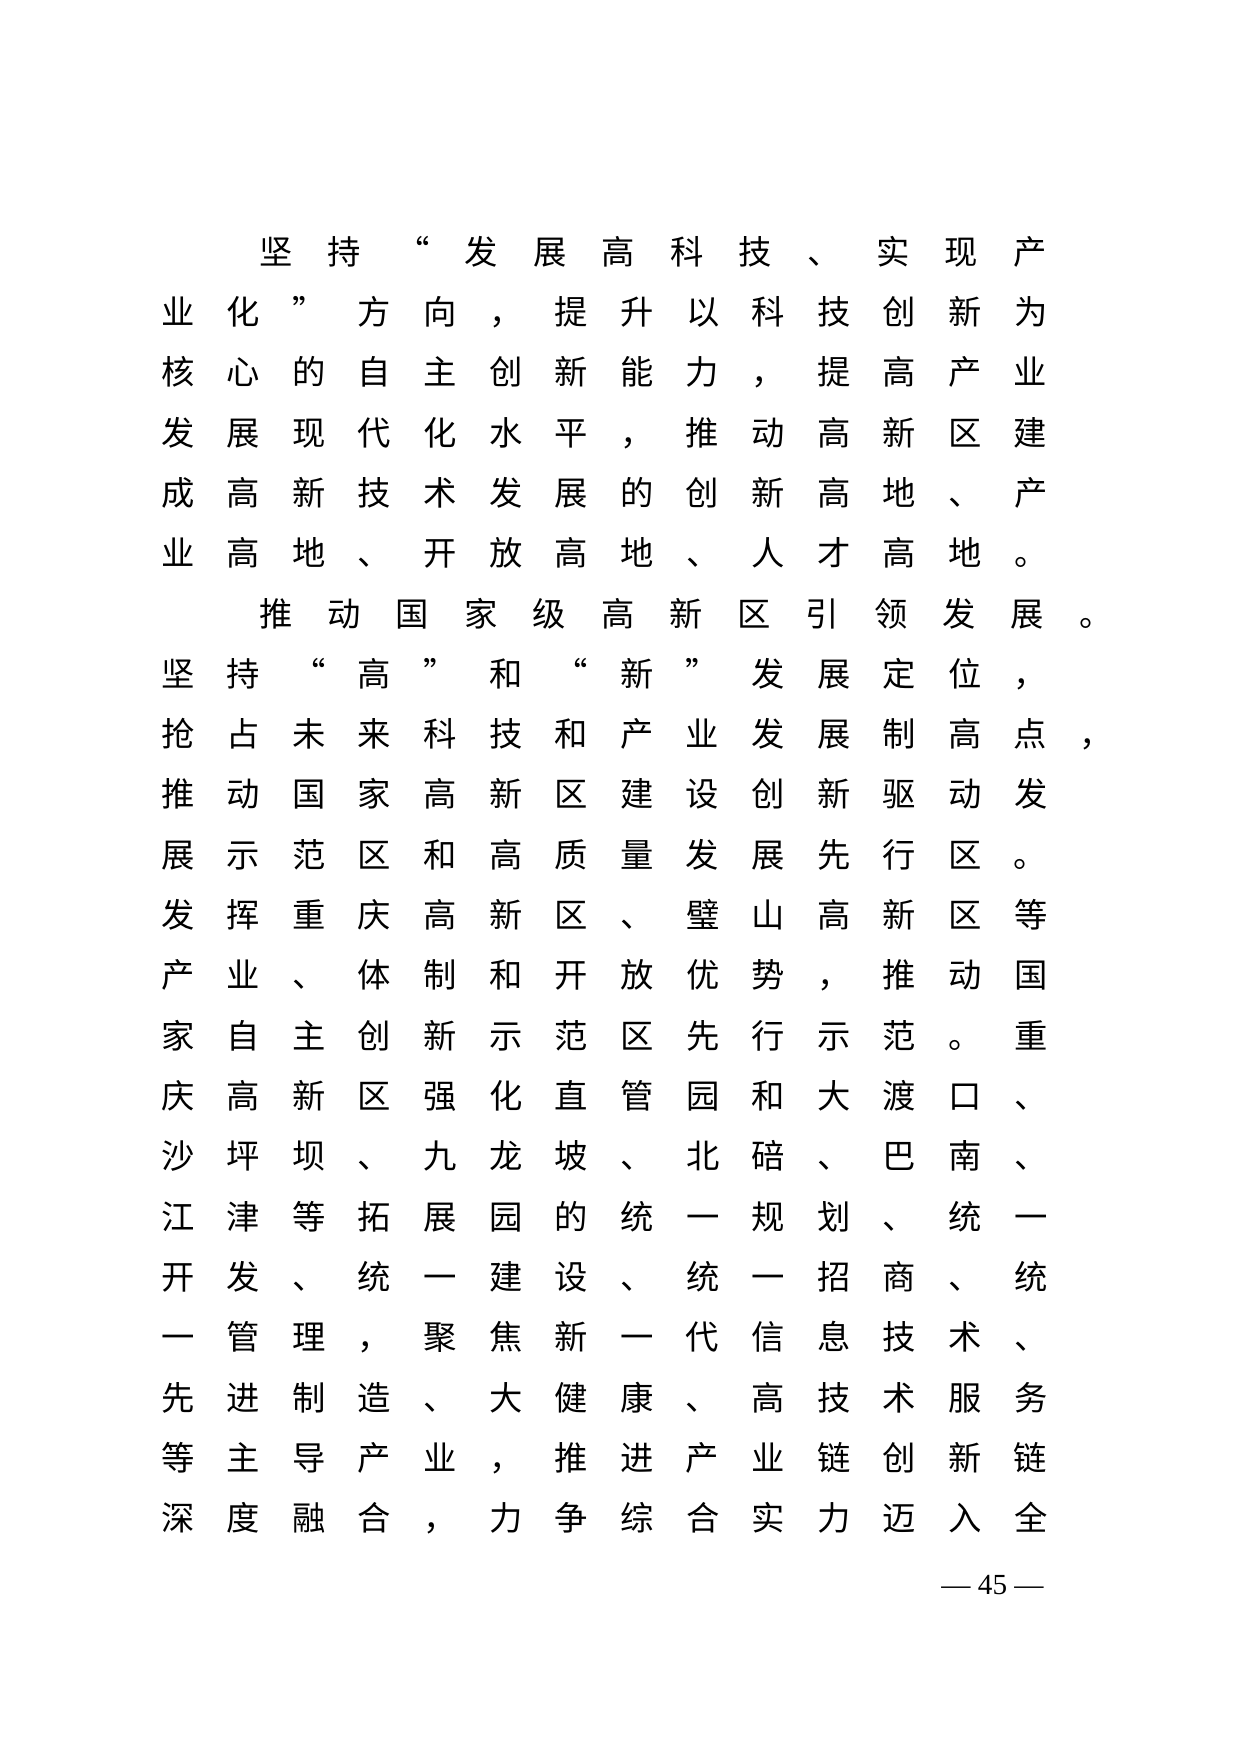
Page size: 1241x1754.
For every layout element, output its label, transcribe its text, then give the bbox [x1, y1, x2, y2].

text 坚持“发展高科技、实现产业化”方向，提升以科技创新为核心的自主创新能力，提高产业发展现代化水平，推动高新区建成高新技术发展的创新高地、产业高地、开放高地、人才高地。 [161, 219, 1079, 581]
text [161, 581, 1079, 1546]
